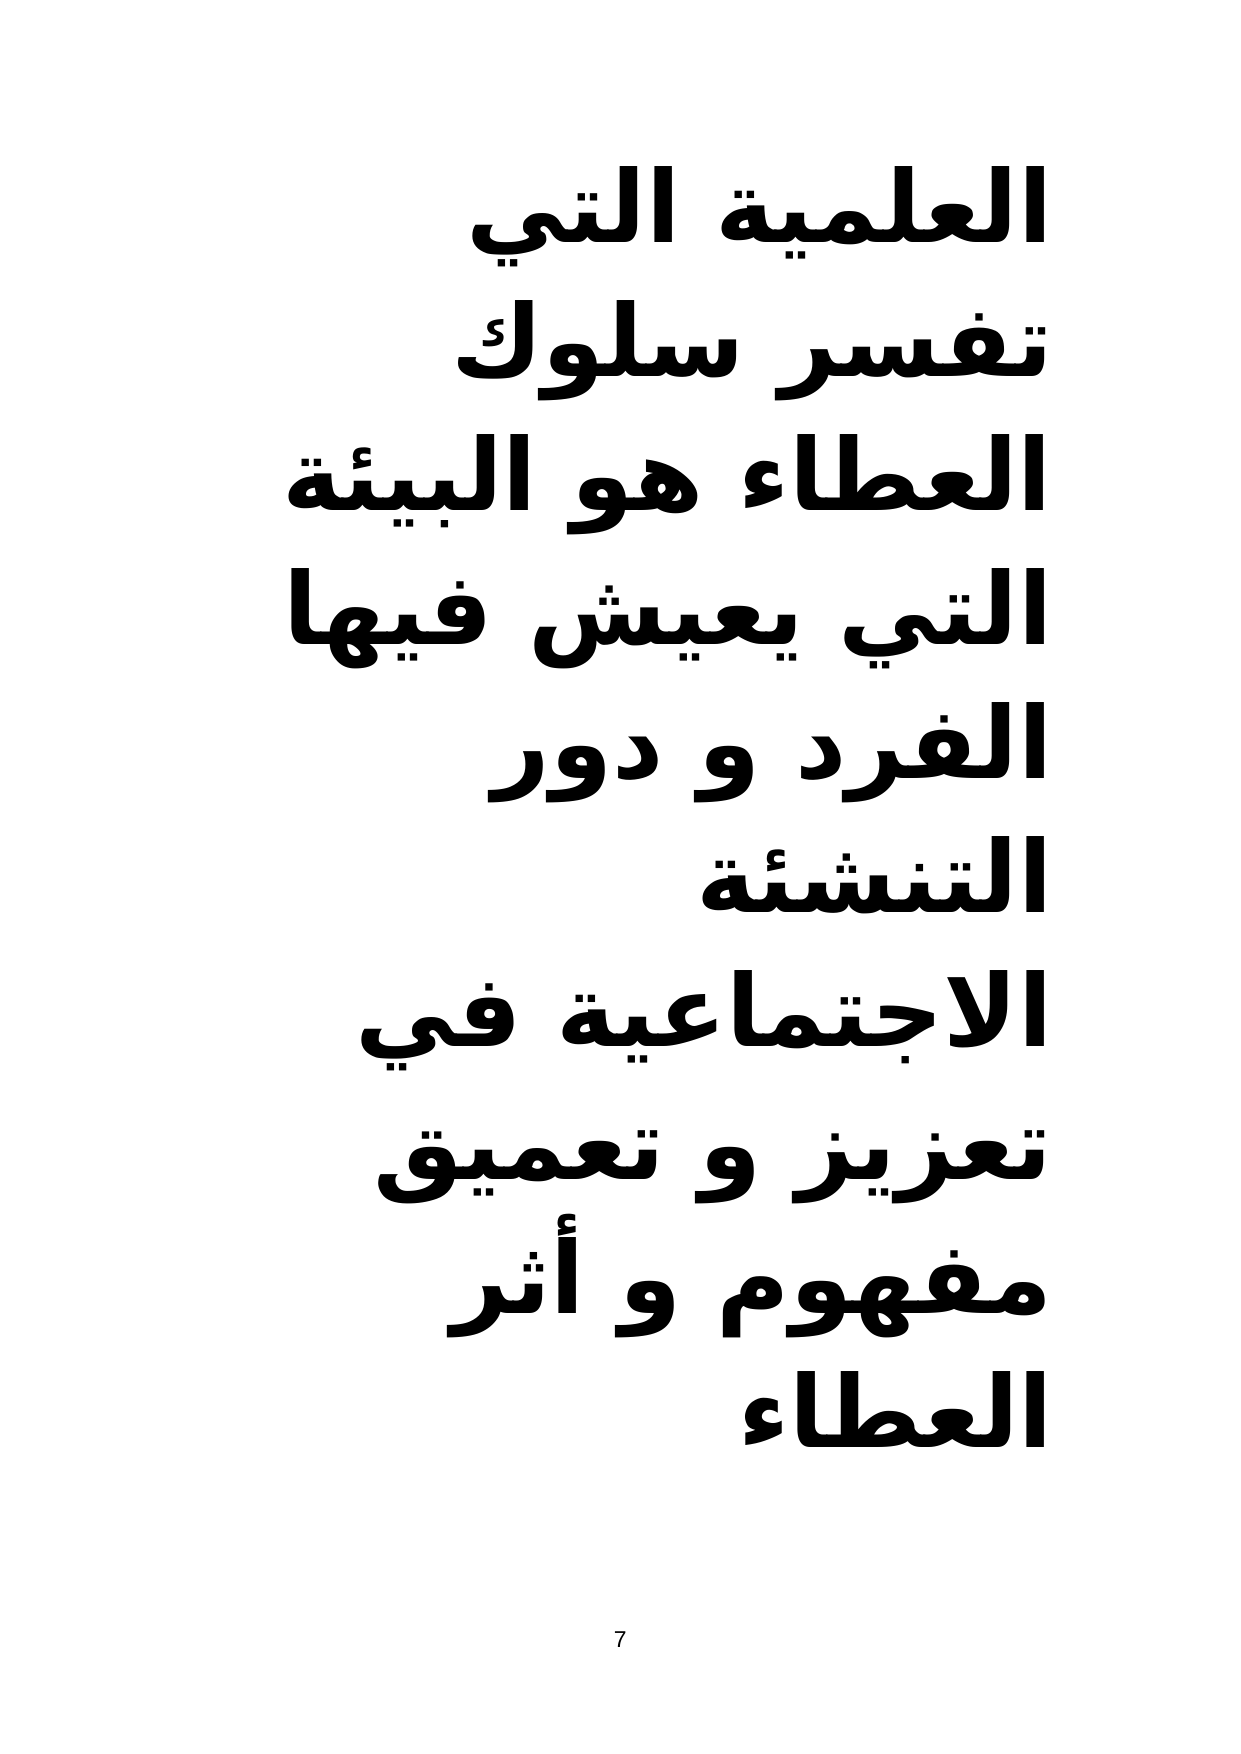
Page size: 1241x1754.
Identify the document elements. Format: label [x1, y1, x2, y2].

text [187, 150, 1053, 1471]
